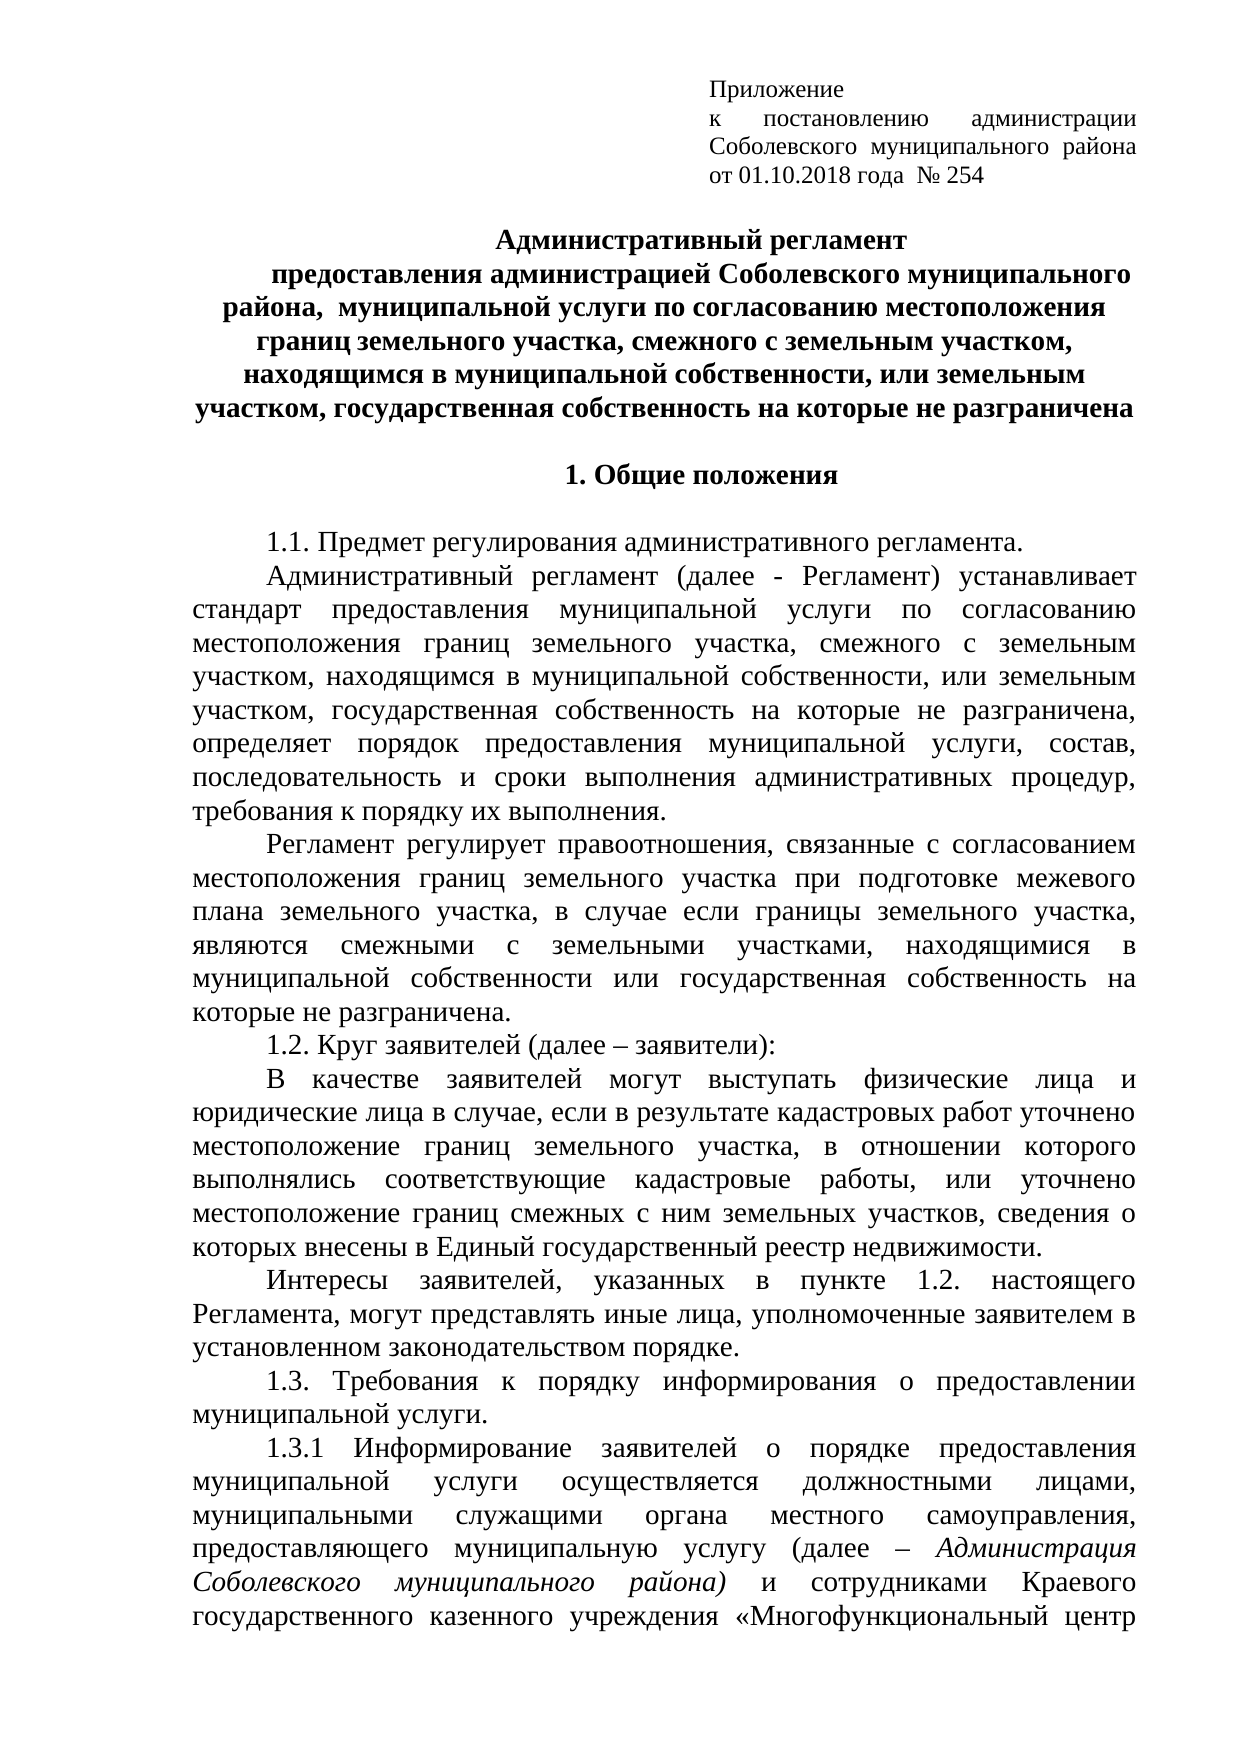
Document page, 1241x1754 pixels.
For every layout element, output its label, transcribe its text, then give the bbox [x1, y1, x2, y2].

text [192, 1430, 1137, 1631]
text Административный регламент [192, 222, 1137, 256]
text Регламент регулирует правоотношения, связанные с согласованием местоположения границ земельного участка при подготовке межевого плана земельного участка, в случае если границы земельного участка, являются смежными с земельными участками, находящимися в муниципальной собственности или государственная собственность на которые не разграничена. [192, 826, 1137, 1027]
list 1.3. Требования к порядку информирования о предоставлении муниципальной услуги. [192, 1363, 1137, 1430]
text 1.2. Круг заявителей (далее – заявители): [192, 1027, 1137, 1061]
text 1. Общие положения [192, 457, 1137, 491]
text предоставления администрацией Соболевского муниципального района, муниципальной услуги по согласованию местоположения границ земельного участка, смежного с земельным участком, находящимся в муниципальной собственности, или земельным участком, государственная собственность на которые не разграничена [192, 256, 1137, 424]
text Административный регламент (далее - Регламент) устанавливает стандарт предоставления муниципальной услуги по согласованию местоположения границ земельного участка, смежного с земельным участком, находящимся в муниципальной собственности, или земельным участком, государственная собственность на которые не разграничена, определяет порядок предоставления муниципальной услуги, состав, последовательность и сроки выполнения административных процедур, требования к порядку их выполнения. [192, 558, 1137, 826]
text Приложение к постановлению администрации Соболевского муниципального района от 01.10.2018 года № 254 [709, 74, 1137, 189]
text В качестве заявителей могут выступать физические лица и юридические лица в случае, если в результате кадастровых работ уточнено местоположение границ земельного участка, в отношении которого выполнялись соответствующие кадастровые работы, или уточнено местоположение границ смежных с ним земельных участков, сведения о которых внесены в Единый государственный реестр недвижимости. [192, 1061, 1137, 1262]
text Интересы заявителей, указанных в пункте 1.2. настоящего Регламента, могут представлять иные лица, уполномоченные заявителем в установленном законодательством порядке. [192, 1262, 1137, 1363]
list Предмет регулирования административного регламента. [192, 524, 1137, 558]
